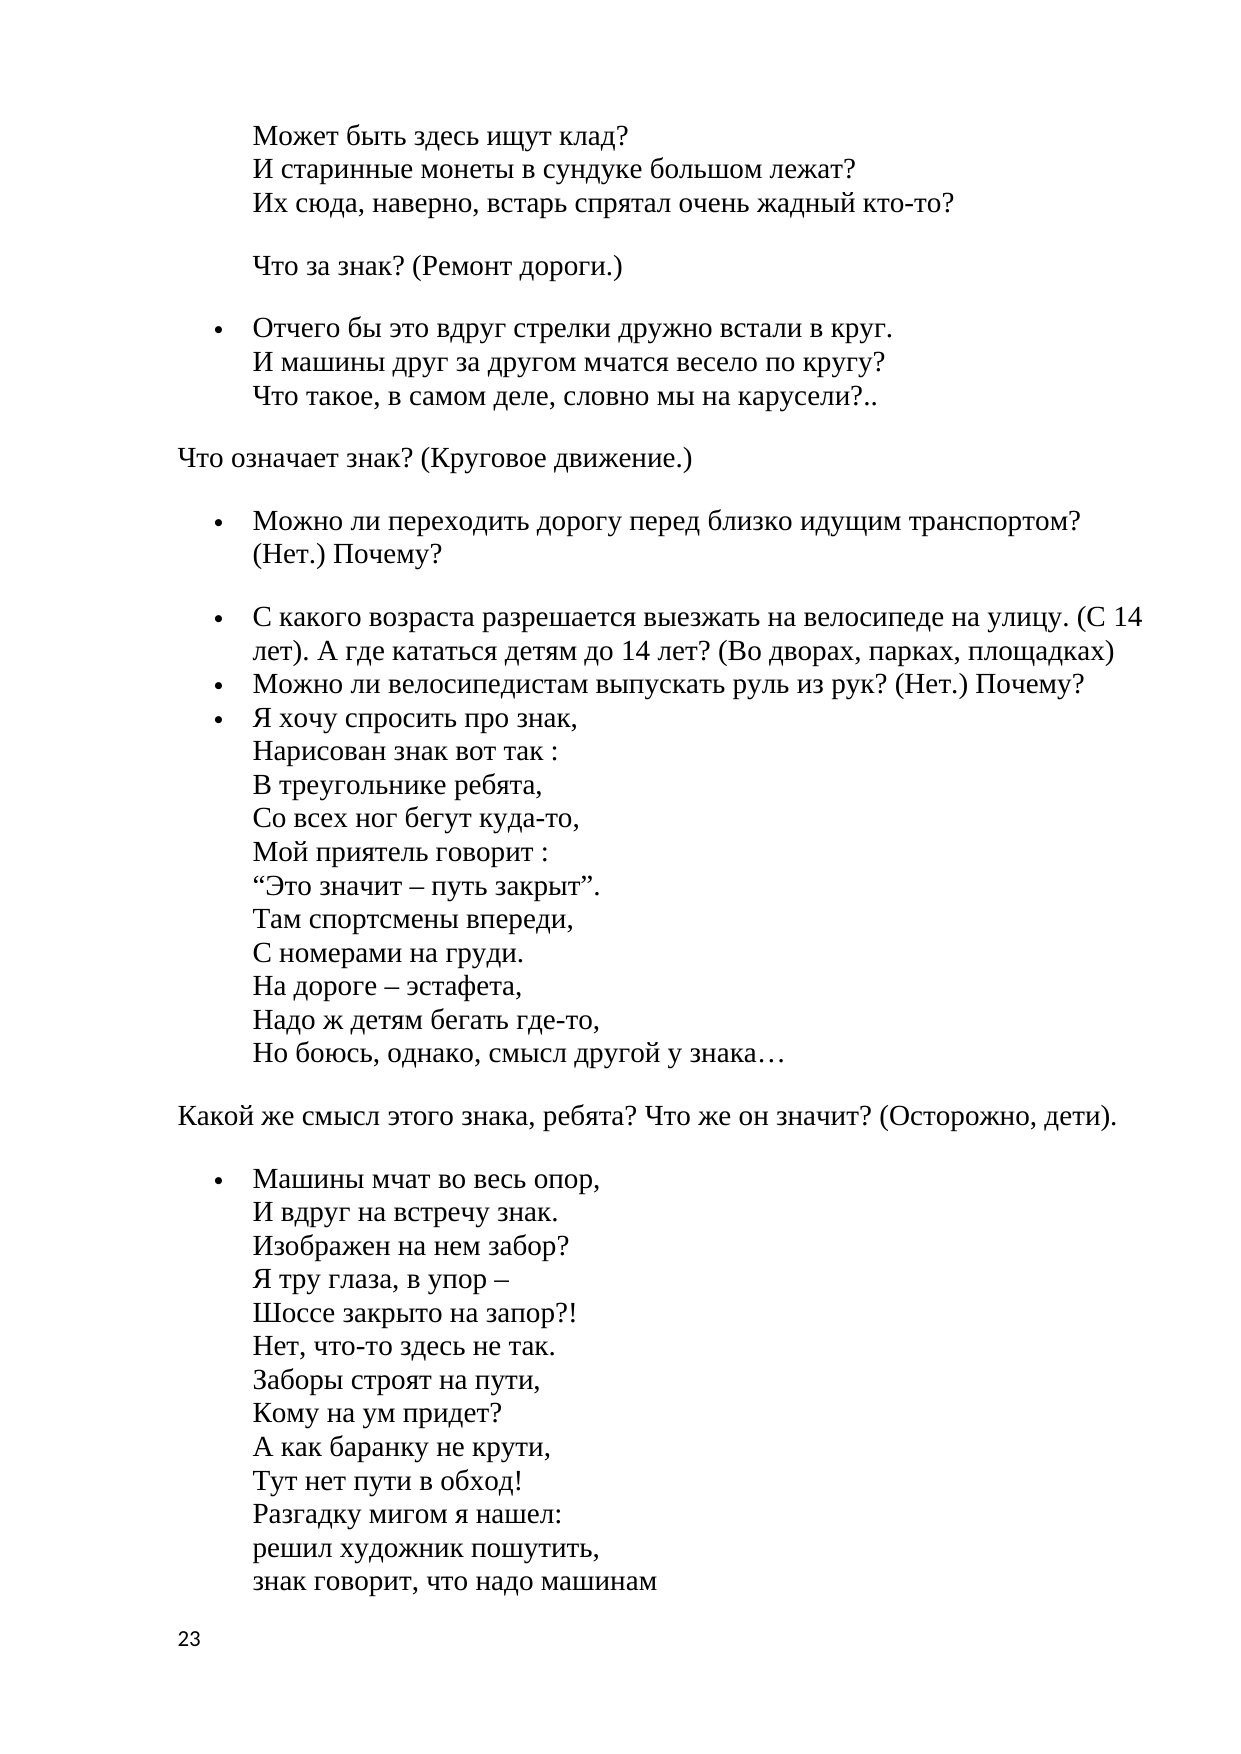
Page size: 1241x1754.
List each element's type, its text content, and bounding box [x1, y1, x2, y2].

text Что означает знак? (Круговое движение.) [177, 440, 1152, 474]
list С какого возраста разрешается выезжать на велосипеде на улицу. (С 14 лет). А где кататься детям до 14 лет? (Во дворах, парках, площадках) [215, 599, 1152, 666]
list Я хочу спросить про знак, Нарисован знак вот так : В треугольнике ребята, Со всех ног бегут куда-то, Мой приятель говорит : “Это значит – путь закрыт”. Там спортсмены впереди, С номерами на груди. На дороге – эстафета, Надо ж детям бегать где-то, Но боюсь, однако, смысл другой у знака… [215, 700, 1152, 1069]
list Можно ли велосипедистам выпускать руль из рук? (Нет.) Почему? [215, 666, 1152, 700]
list Отчего бы это вдруг стрелки дружно встали в круг. И машины друг за другом мчатся весело по кругу? Что такое, в самом деле, словно мы на карусели?.. [215, 311, 1152, 411]
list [215, 118, 1152, 219]
text Что за знак? (Ремонт дороги.) [252, 248, 1152, 281]
text Какой же смысл этого знака, ребята? Что же он значит? (Осторожно, дети). [177, 1098, 1152, 1132]
list Можно ли переходить дорогу перед близко идущим транспортом? (Нет.) Почему? [215, 503, 1152, 570]
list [215, 1161, 1152, 1597]
